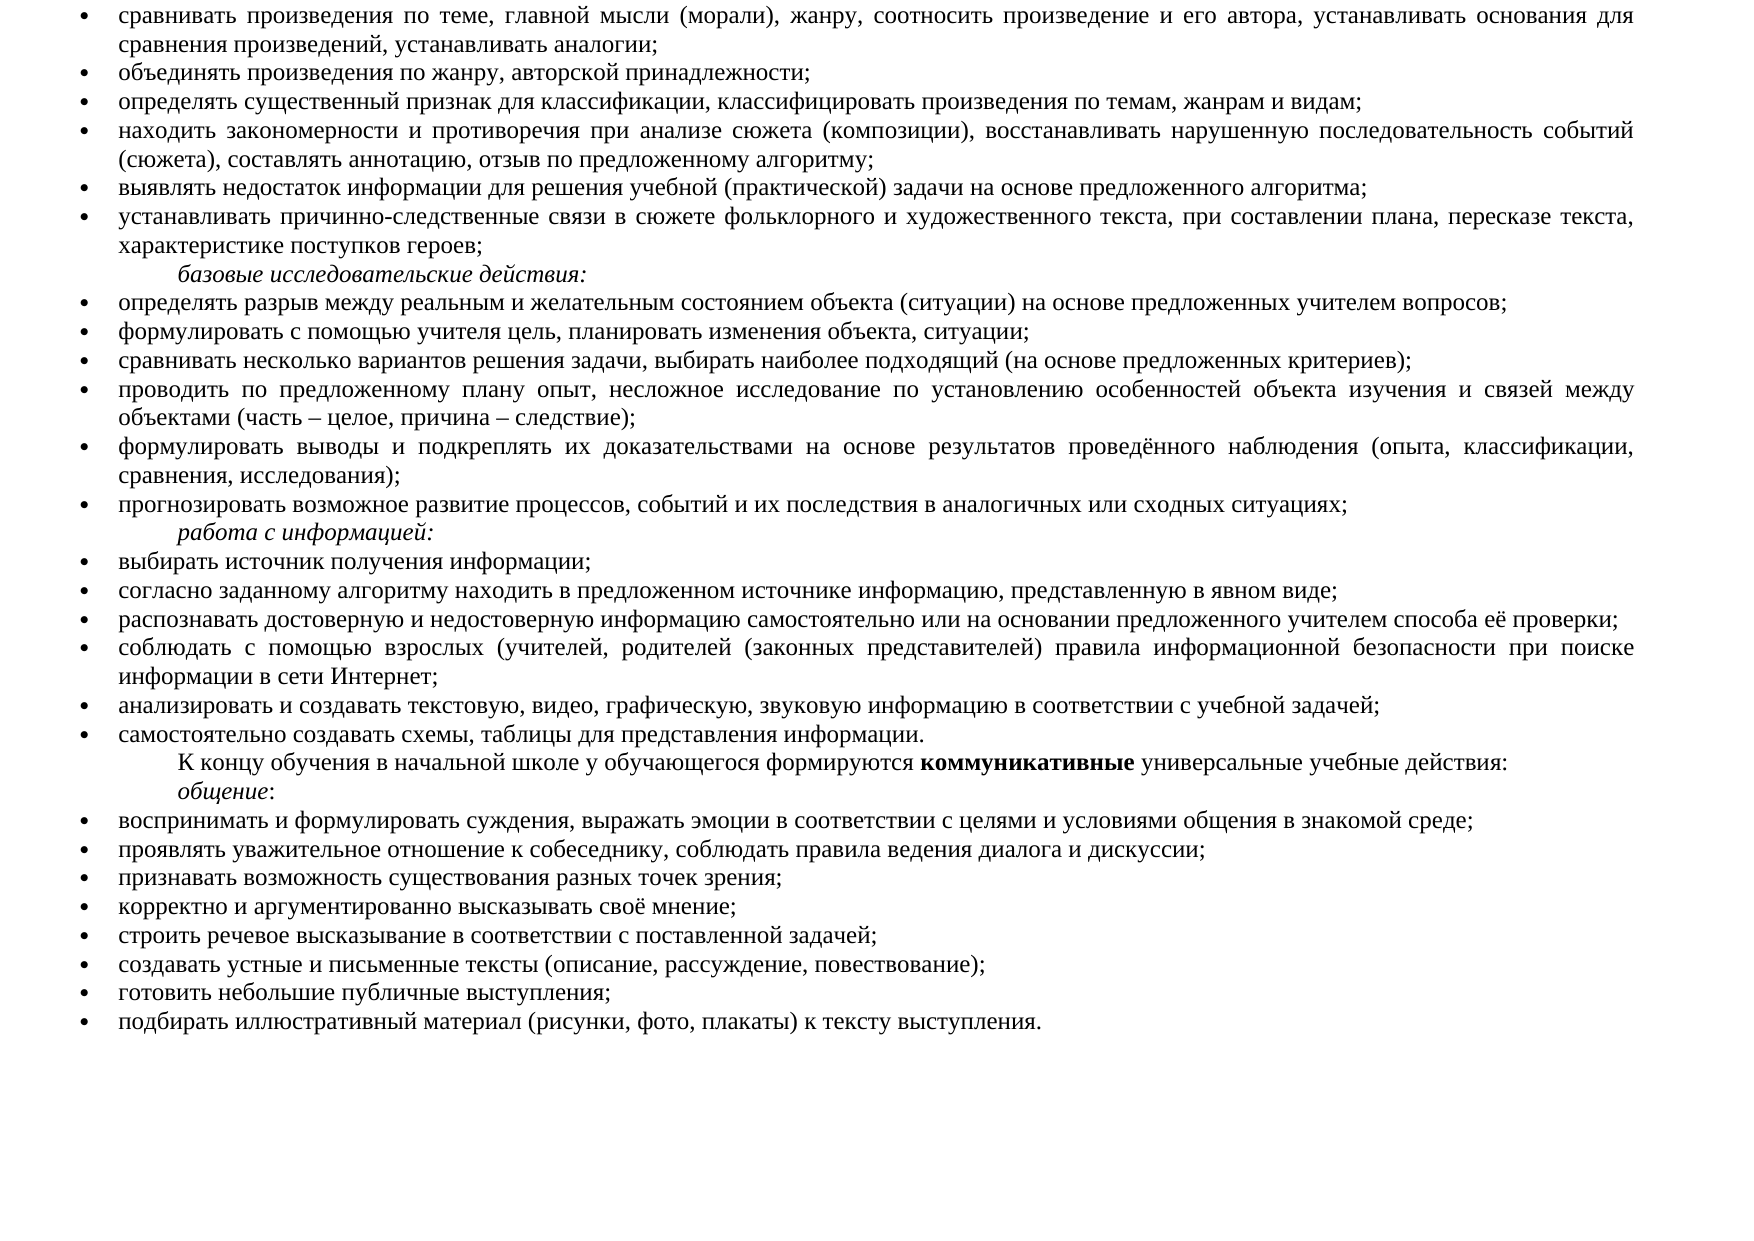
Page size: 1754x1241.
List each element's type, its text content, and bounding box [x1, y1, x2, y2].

list подбирать иллюстративный материал (рисунки, фото, плакаты) к тексту выступления. [81, 1006, 1636, 1035]
text К концу обучения в начальной школе у обучающегося формируются коммуникативные универсальные учебные действия: [118, 747, 1636, 776]
list создавать устные и письменные тексты (описание, рассуждение, повествование); [81, 949, 1636, 977]
list самостоятельно создавать схемы, таблицы для представления информации. [81, 719, 1636, 747]
list проводить по предложенному плану опыт, несложное исследование по установлению особенностей объекта изучения и связей между объектами (часть – целое, причина – следствие); [81, 374, 1636, 431]
list согласно заданному алгоритму находить в предложенном источнике информацию, представленную в явном виде; [81, 575, 1636, 604]
list корректно и аргументированно высказывать своё мнение; [81, 891, 1636, 920]
list признавать возможность существования разных точек зрения; [81, 862, 1636, 891]
list выявлять недостаток информации для решения учебной (практической) задачи на основе предложенного алгоритма; [81, 172, 1636, 201]
list объединять произведения по жанру, авторской принадлежности; [81, 57, 1636, 86]
list определять разрыв между реальным и желательным состоянием объекта (ситуации) на основе предложенных учителем вопросов; [81, 287, 1636, 316]
list готовить небольшие публичные выступления; [81, 977, 1636, 1006]
list анализировать и создавать текстовую, видео, графическую, звуковую информацию в соответствии с учебной задачей; [81, 690, 1636, 719]
list воспринимать и формулировать суждения, выражать эмоции в соответствии с целями и условиями общения в знакомой среде; [81, 805, 1636, 834]
text работа с информацией: [118, 517, 1636, 546]
list определять существенный признак для классификации, классифицировать произведения по темам, жанрам и видам; [81, 86, 1636, 115]
text общение: [118, 776, 1636, 805]
list проявлять уважительное отношение к собеседнику, соблюдать правила ведения диалога и дискуссии; [81, 834, 1636, 862]
list находить закономерности и противоречия при анализе сюжета (композиции), восстанавливать нарушенную последовательность событий (сюжета), составлять аннотацию, отзыв по предложенному алгоритму; [81, 115, 1636, 172]
list формулировать с помощью учителя цель, планировать изменения объекта, ситуации; [81, 316, 1636, 345]
list выбирать источник получения информации; [81, 546, 1636, 575]
list строить речевое высказывание в соответствии с поставленной задачей; [81, 920, 1636, 949]
list устанавливать причинно-следственные связи в сюжете фольклорного и художественного текста, при составлении плана, пересказе текста, характеристике поступков героев; [81, 201, 1636, 259]
text базовые исследовательские действия: [118, 259, 1636, 287]
list соблюдать с помощью взрослых (учителей, родителей (законных представителей) правила информационной безопасности при поиске информации в сети Интернет; [81, 632, 1636, 690]
list распознавать достоверную и недостоверную информацию самостоятельно или на основании предложенного учителем способа её проверки; [81, 604, 1636, 632]
list сравнивать несколько вариантов решения задачи, выбирать наиболее подходящий (на основе предложенных критериев); [81, 345, 1636, 374]
list формулировать выводы и подкреплять их доказательствами на основе результатов проведённого наблюдения (опыта, классификации, сравнения, исследования); [81, 431, 1636, 489]
list сравнивать произведения по теме, главной мысли (морали), жанру, соотносить произведение и его автора, устанавливать основания для сравнения произведений, устанавливать аналогии; [81, 0, 1636, 57]
list прогнозировать возможное развитие процессов, событий и их последствия в аналогичных или сходных ситуациях; [81, 489, 1636, 517]
